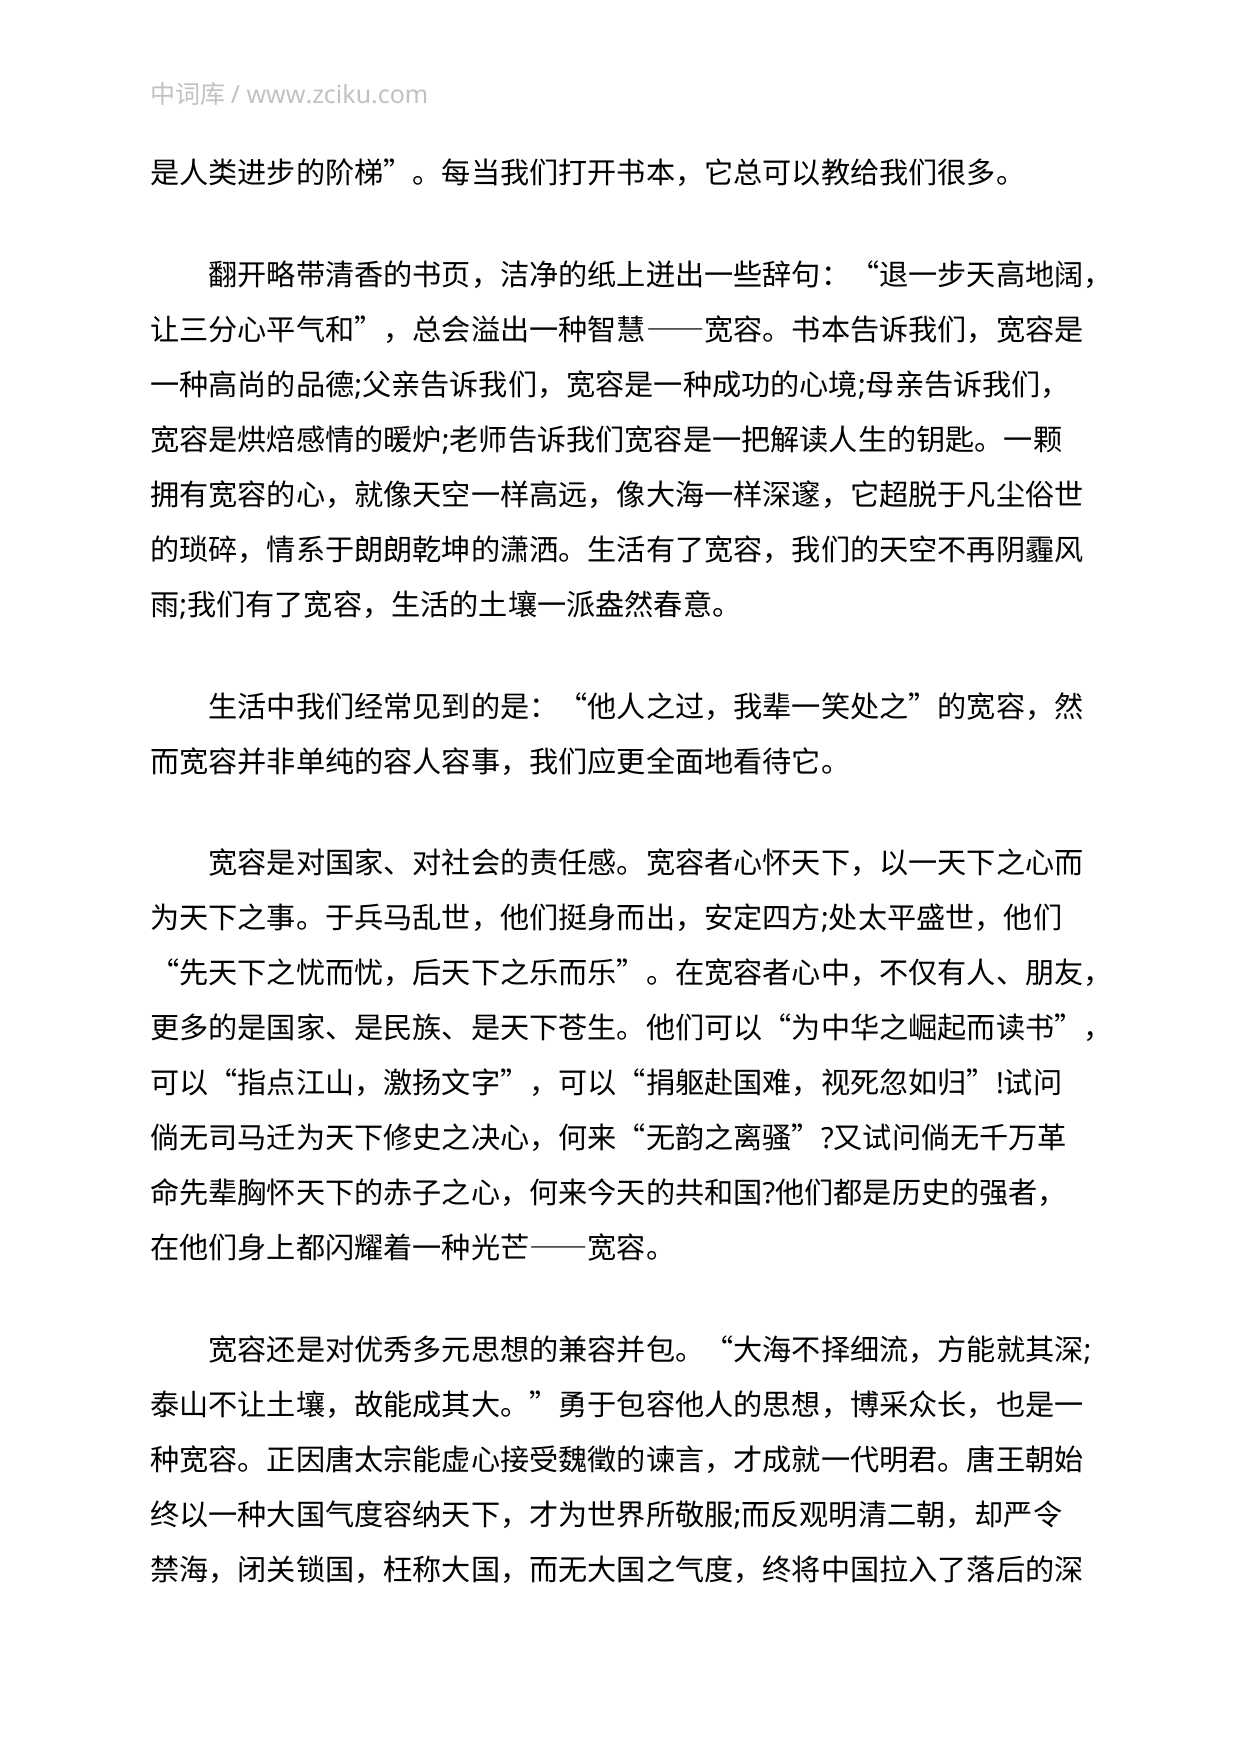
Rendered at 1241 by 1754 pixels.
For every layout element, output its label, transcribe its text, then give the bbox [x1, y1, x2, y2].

text 翻开略带清香的书页，洁净的纸上迸出一些辞句：“退一步天高地阔，让三分心平气和”，总会溢出一种智慧――宽容。书本告诉我们，宽容是一种高尚的品德;父亲告诉我们，宽容是一种成功的心境;母亲告诉我们，宽容是烘焙感情的暖炉;老师告诉我们宽容是一把解读人生的钥匙。一颗拥有宽容的心，就像天空一样高远，像大海一样深邃，它超脱于凡尘俗世的琐碎，情系于朗朗乾坤的潇洒。生活有了宽容，我们的天空不再阴霾风雨;我们有了宽容，生活的土壤一派盎然春意。 [150, 252, 1090, 624]
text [150, 150, 1090, 192]
text 生活中我们经常见到的是：“他人之过，我辈一笑处之”的宽容，然而宽容并非单纯的容人容事，我们应更全面地看待它。 [150, 683, 1090, 781]
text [150, 1326, 1090, 1588]
text 宽容是对国家、对社会的责任感。宽容者心怀天下，以一天下之心而为天下之事。于兵马乱世，他们挺身而出，安定四方;处太平盛世，他们“先天下之忧而忧，后天下之乐而乐”。在宽容者心中，不仅有人、朋友，更多的是国家、是民族、是天下苍生。他们可以“为中华之崛起而读书”，可以“指点江山，激扬文字”，可以“捐躯赴国难，视死忽如归”!试问倘无司马迁为天下修史之决心，何来“无韵之离骚”?又试问倘无千万革命先辈胸怀天下的赤子之心，何来今天的共和国?他们都是历史的强者，在他们身上都闪耀着一种光芒――宽容。 [150, 840, 1090, 1267]
